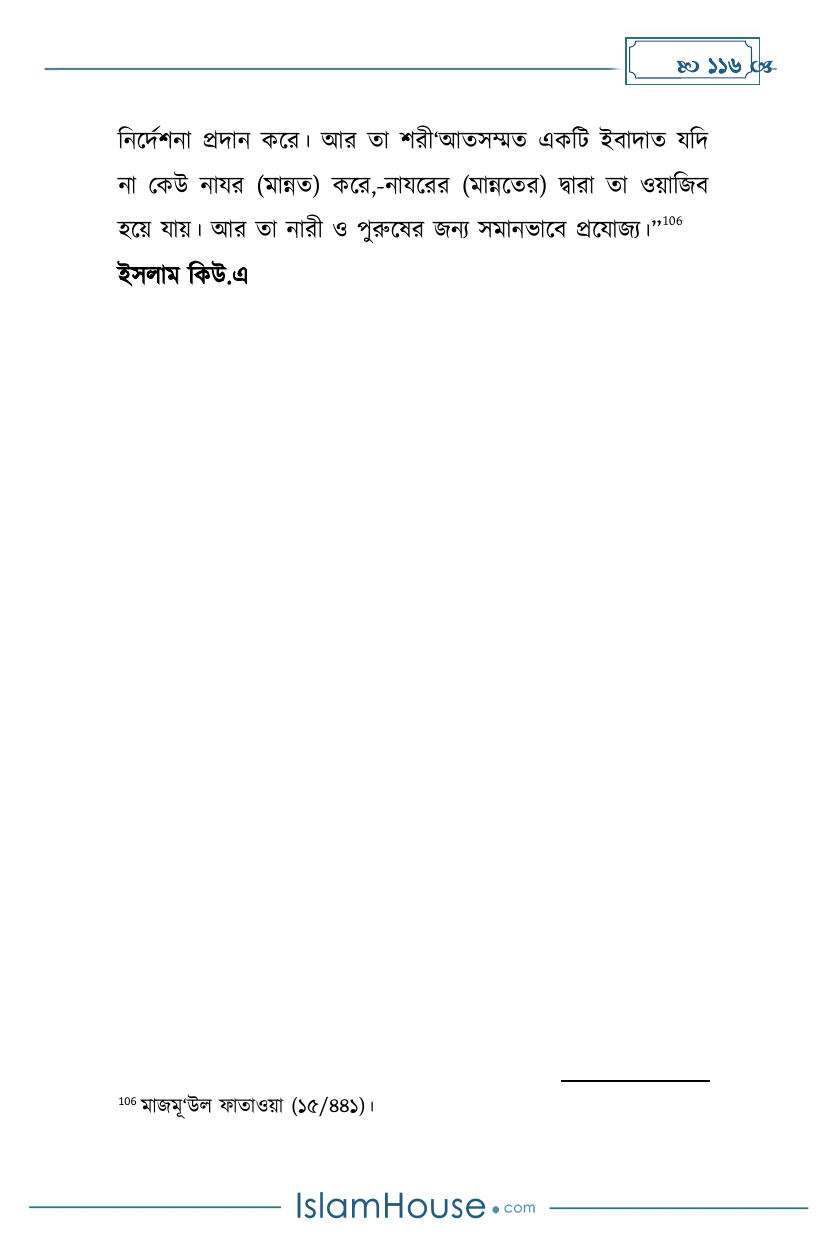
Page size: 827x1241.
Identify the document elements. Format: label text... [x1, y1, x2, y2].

picture [22, 1186, 281, 1224]
picture [289, 1187, 809, 1225]
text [118, 118, 709, 249]
text ইসলাম কিউ.এ [118, 252, 709, 294]
